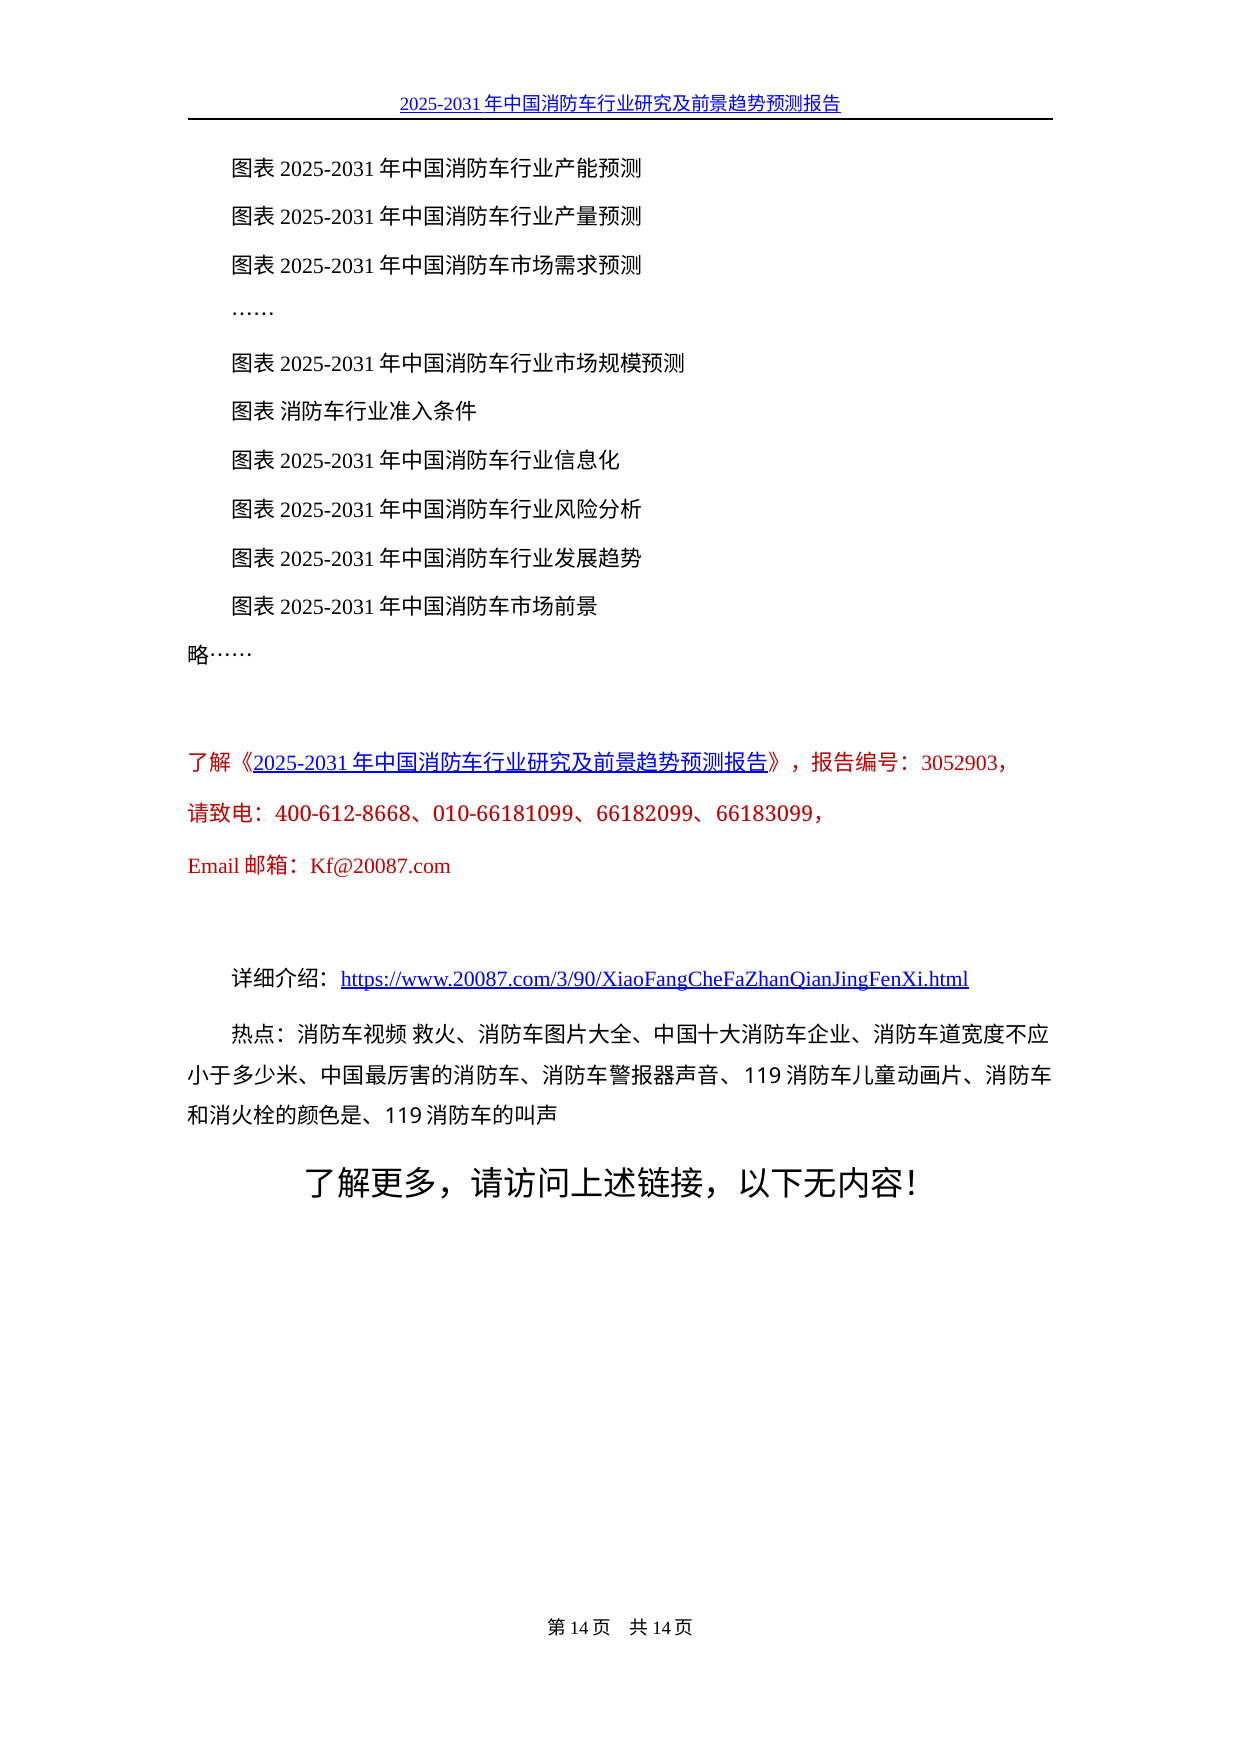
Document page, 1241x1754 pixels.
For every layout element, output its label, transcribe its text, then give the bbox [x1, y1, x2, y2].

text 热点：消防车视频 救火、消防车图片大全、中国十大消防车企业、消防车道宽度不应小于多少米、中国最厉害的消防车、消防车警报器声音、119消防车儿童动画片、消防车和消火栓的颜色是、119消防车的叫声 [187, 1017, 1053, 1131]
text 了解《2025-2031年中国消防车行业研究及前景趋势预测报告》，报告编号：3052903， [187, 744, 1053, 777]
text Email邮箱：Kf@20087.com [187, 847, 1053, 880]
text 详细介绍：https://www.20087.com/3/90/XiaoFangCheFaZhanQianJingFenXi.html [187, 960, 1053, 993]
title 了解更多，请访问上述链接，以下无内容！ [187, 1148, 1053, 1213]
text 请致电：400-612-8668、010-66181099、66182099、66183099， [187, 796, 1053, 828]
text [187, 150, 1053, 670]
